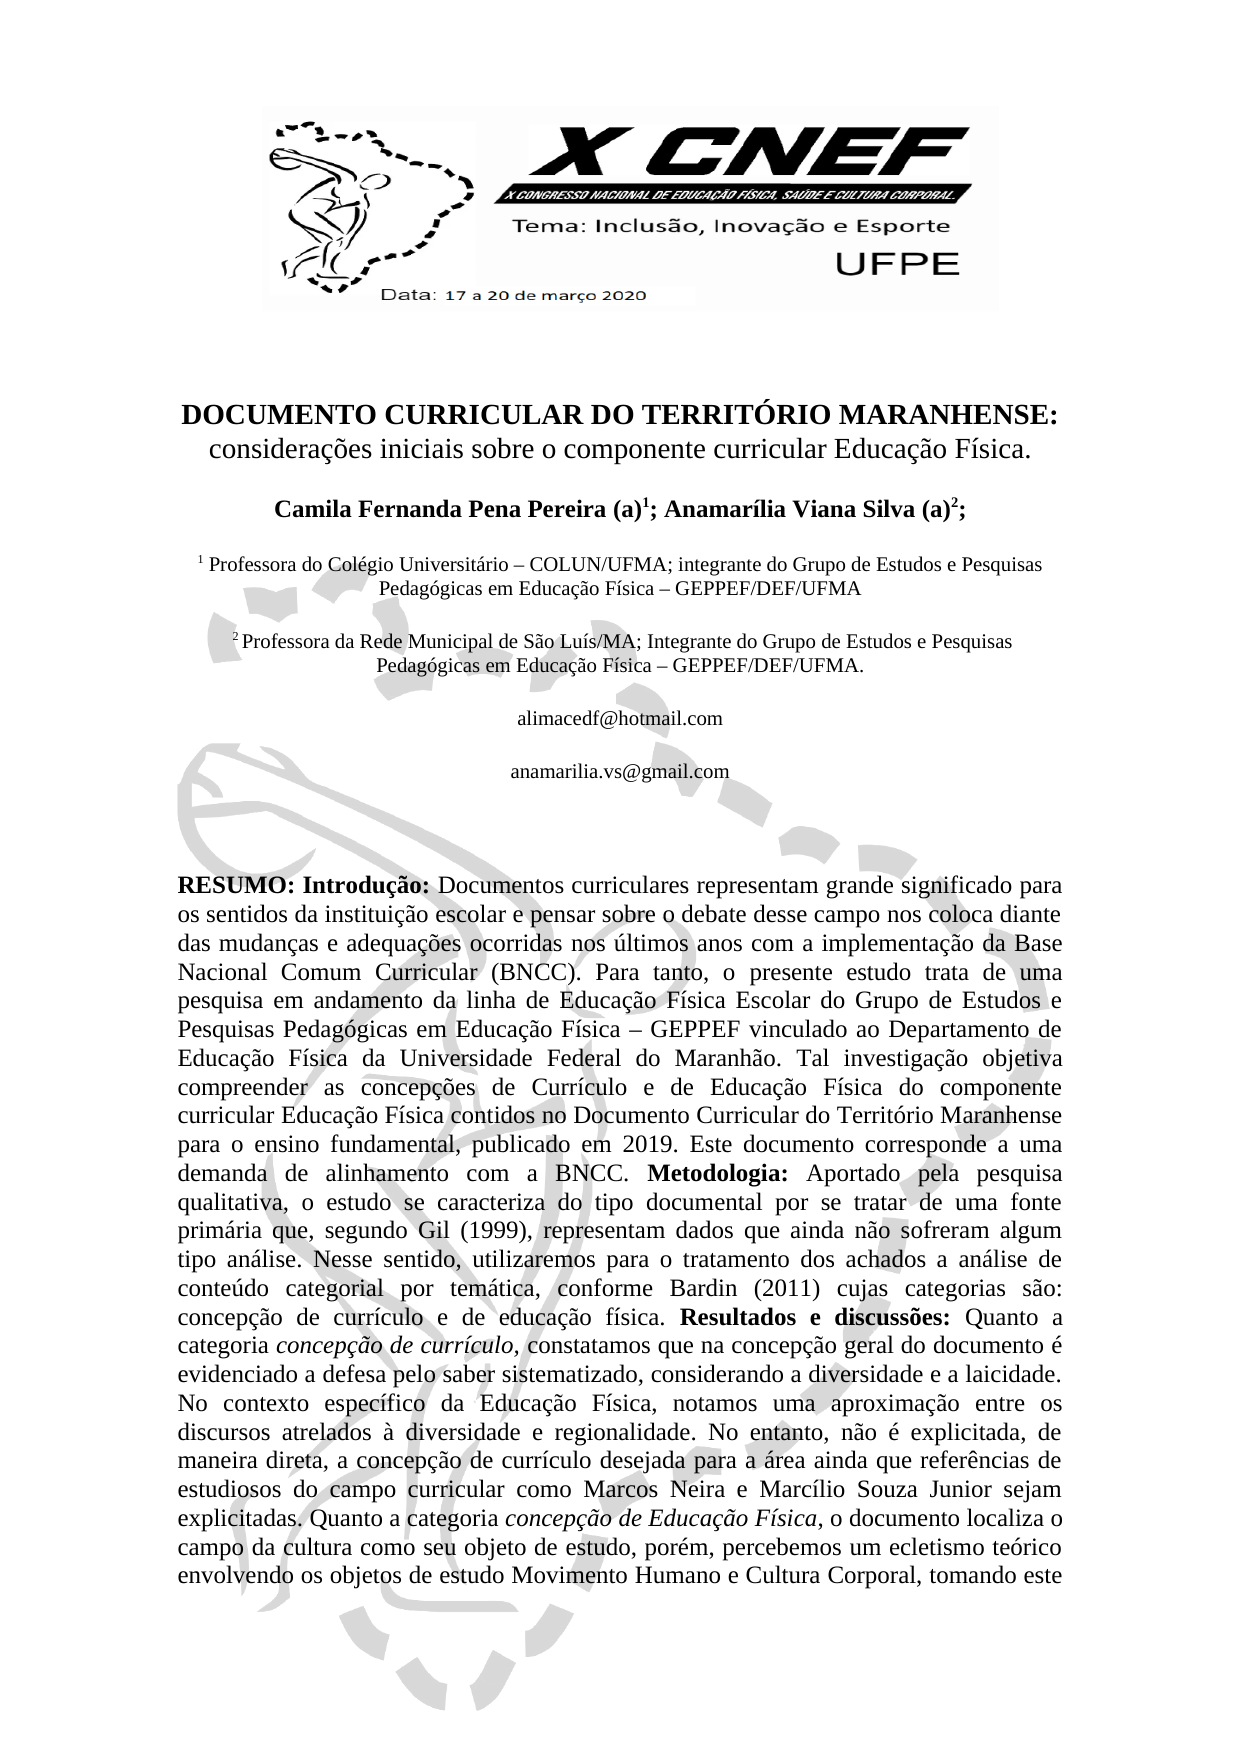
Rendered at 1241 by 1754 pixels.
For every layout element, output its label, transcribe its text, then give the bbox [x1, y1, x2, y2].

picture [113, 106, 1129, 331]
text alimacedf@hotmail.com [177, 706, 1063, 730]
text anamarilia.vs@gmail.com [177, 759, 1063, 783]
text Camila Fernanda Pena Pereira (a)1; Anamarília Viana Silva (a)2; [177, 494, 1063, 522]
text 1 Professora do Colégio Universitário – COLUN/UFMA; integrante do Grupo de Estudos e Pesquisas Pedagógicas em Educação Física – GEPPEF/DEF/UFMA [177, 552, 1063, 600]
text 2 Professora da Rede Municipal de São Luís/MA; Integrante do Grupo de Estudos e Pesquisas Pedagógicas em Educação Física – GEPPEF/DEF/UFMA. [177, 629, 1063, 677]
text DOCUMENTO CURRICULAR DO TERRITÓRIO MARANHENSE: considerações iniciais sobre o componente curricular Educação Física. [177, 397, 1063, 464]
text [177, 871, 1063, 1589]
